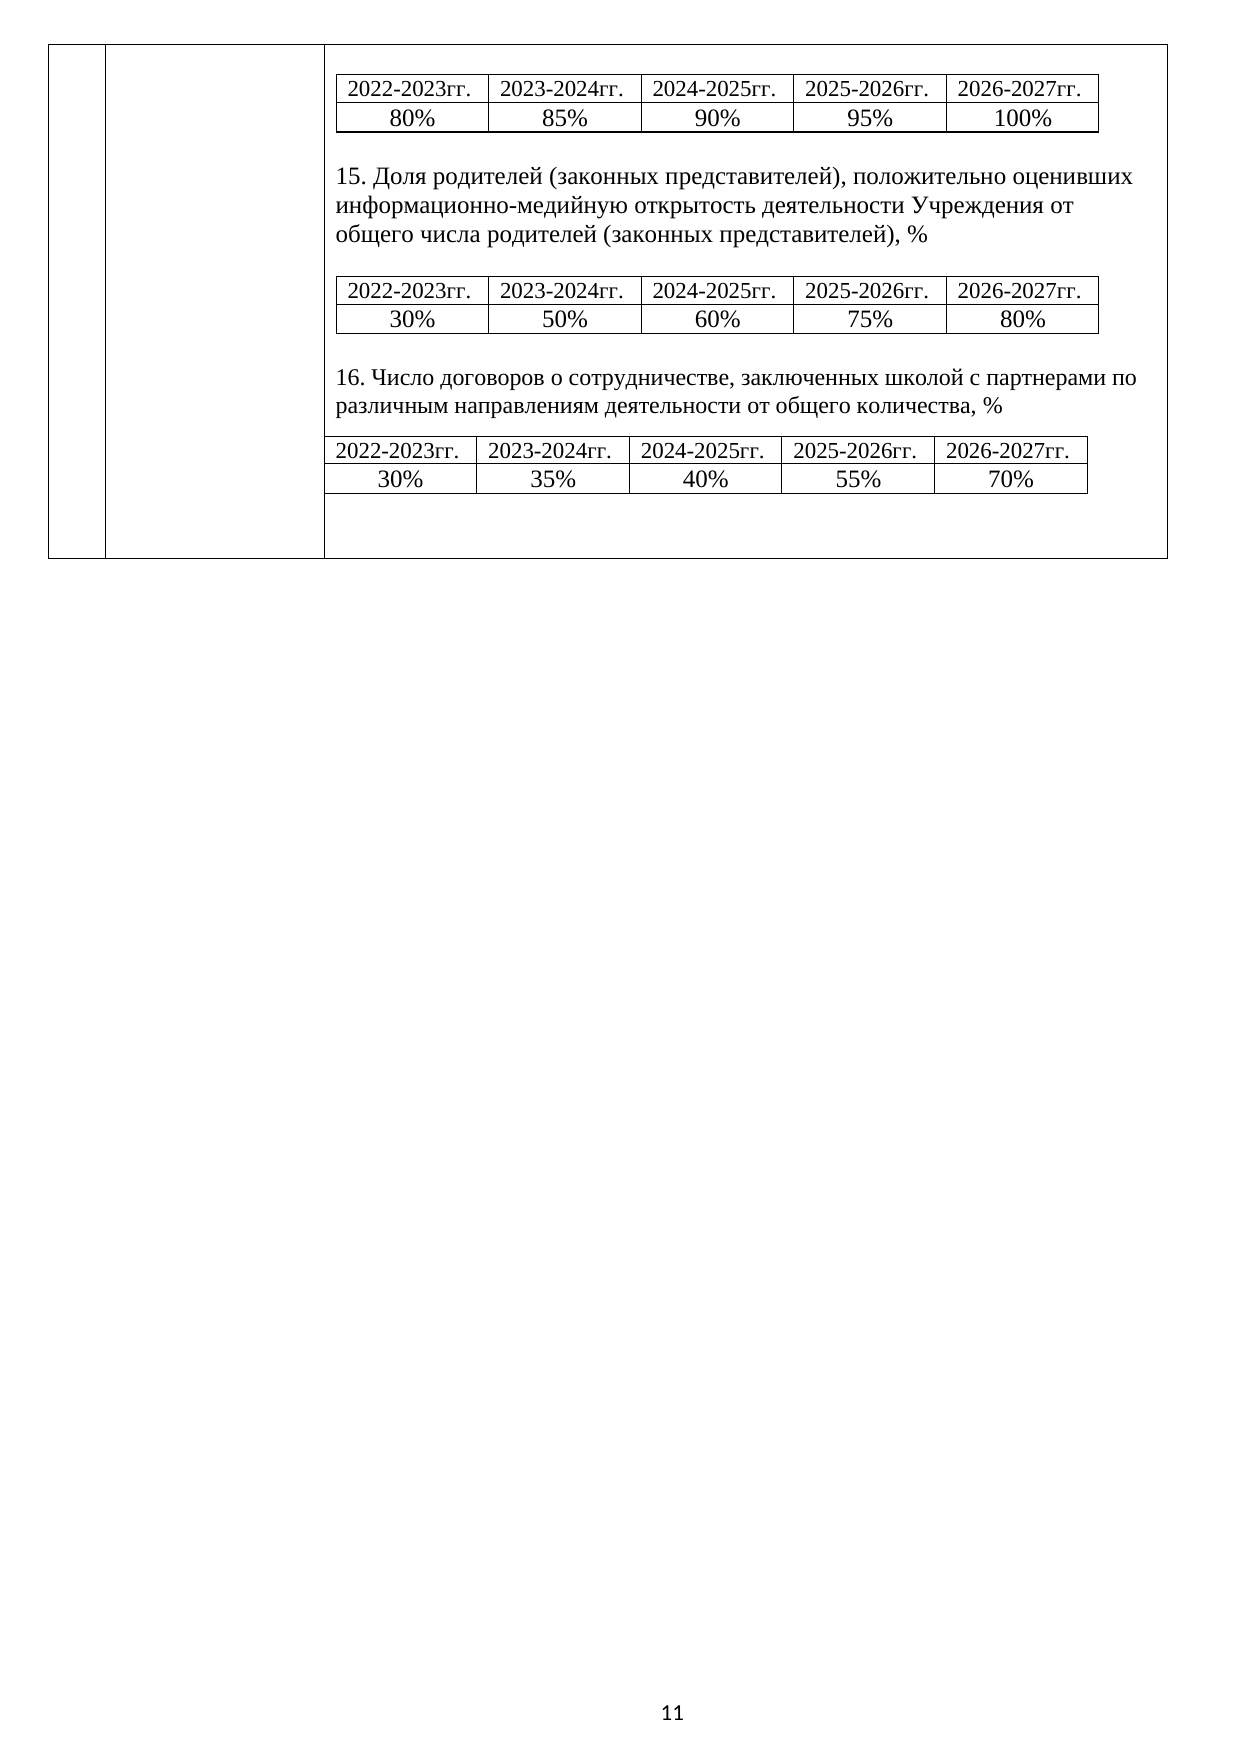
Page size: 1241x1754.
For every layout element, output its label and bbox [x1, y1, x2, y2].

table_cell [106, 45, 324, 558]
table_cell [49, 45, 105, 558]
table_cell [325, 45, 1167, 558]
